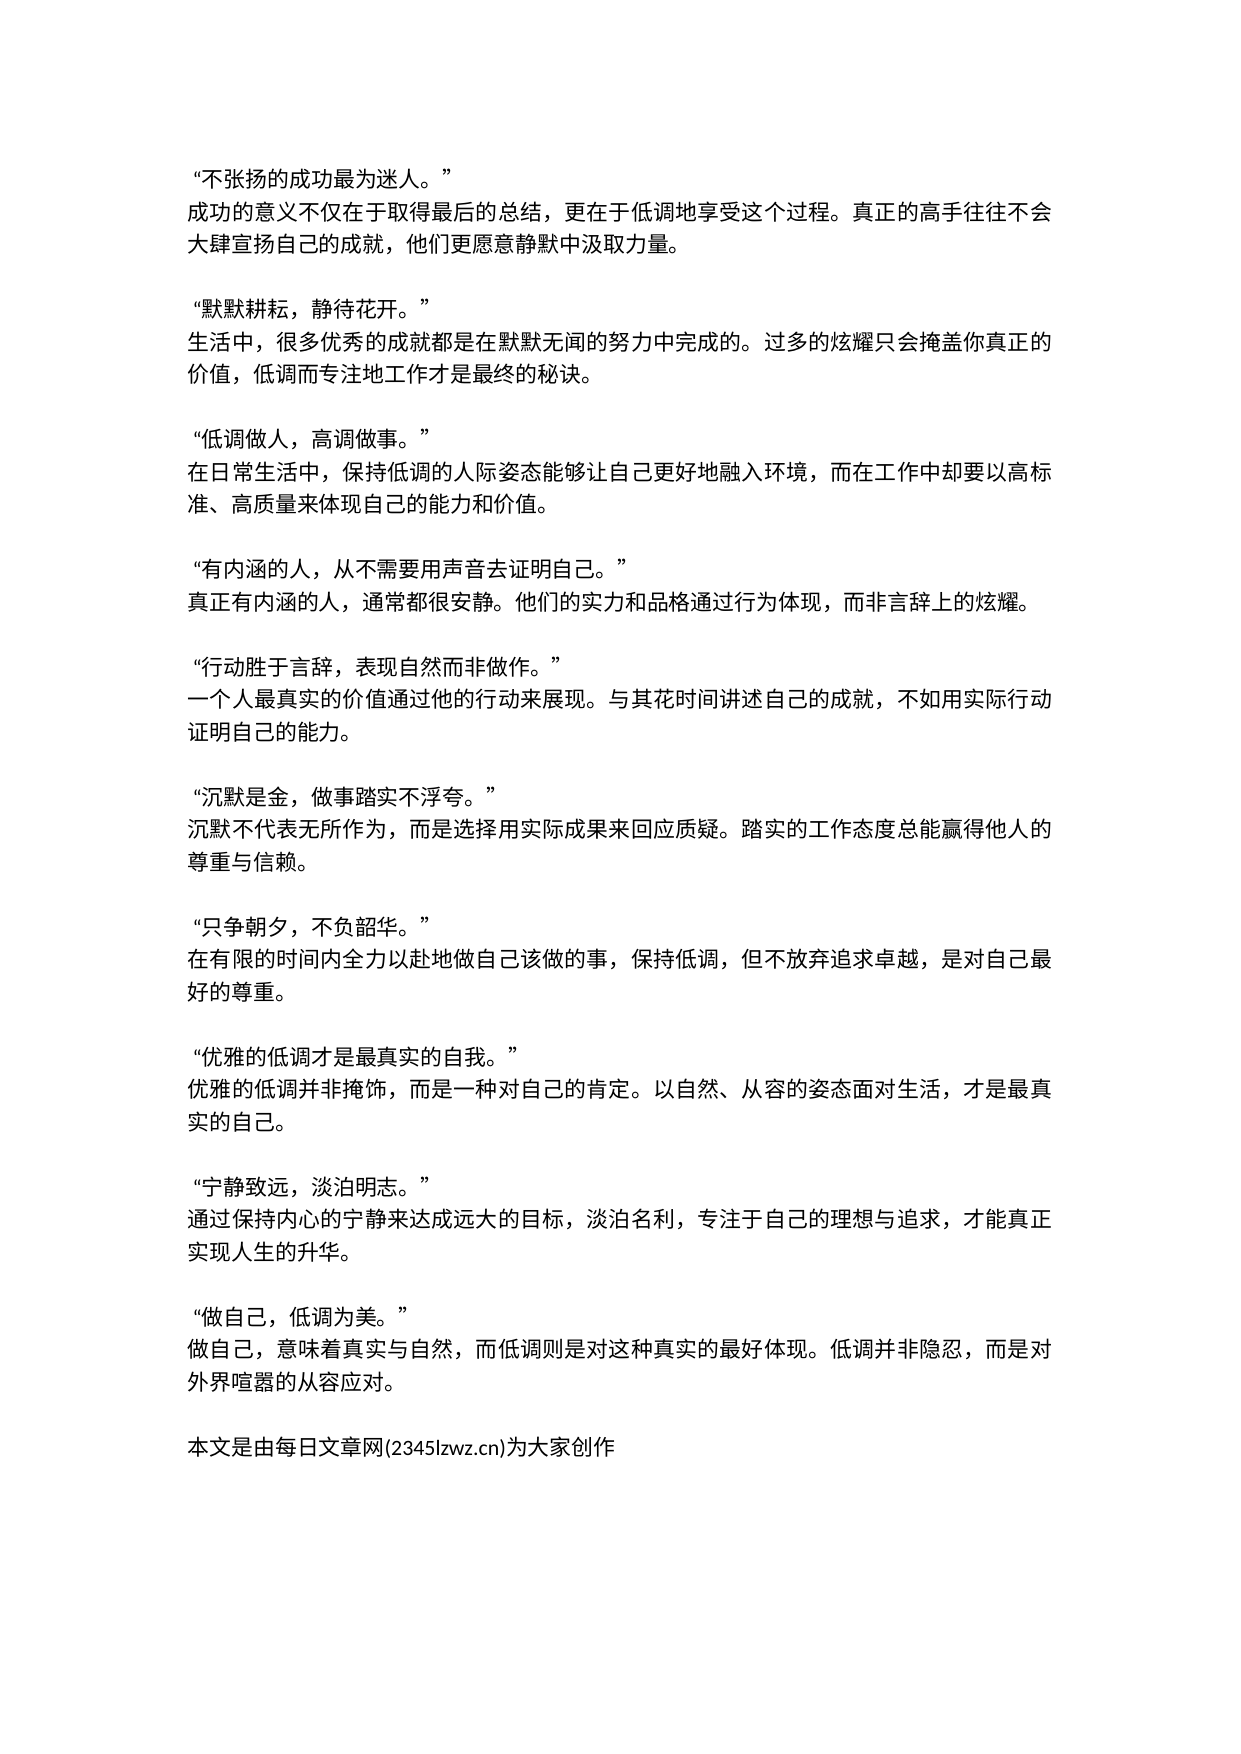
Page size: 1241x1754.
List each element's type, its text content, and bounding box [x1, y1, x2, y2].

text 真正有内涵的人，通常都很安静。他们的实力和品格通过行为体现，而非言辞上的炫耀。 [187, 584, 1053, 617]
text 成功的意义不仅在于取得最后的总结，更在于低调地享受这个过程。真正的高手往往不会大肆宣扬自己的成就，他们更愿意静默中汲取力量。 [187, 194, 1053, 259]
text “有内涵的人，从不需要用声音去证明自己。” [187, 552, 1053, 584]
text “做自己，低调为美。” [187, 1299, 1053, 1332]
text “不张扬的成功最为迷人。” [187, 162, 1053, 194]
text “只争朝夕，不负韶华。” [187, 909, 1053, 942]
text “宁静致远，淡泊明志。” [187, 1169, 1053, 1202]
text 通过保持内心的宁静来达成远大的目标，淡泊名利，专注于自己的理想与追求，才能真正实现人生的升华。 [187, 1202, 1053, 1267]
text 沉默不代表无所作为，而是选择用实际成果来回应质疑。踏实的工作态度总能赢得他人的尊重与信赖。 [187, 812, 1053, 877]
text 优雅的低调并非掩饰，而是一种对自己的肯定。以自然、从容的姿态面对生活，才是最真实的自己。 [187, 1072, 1053, 1137]
text “低调做人，高调做事。” [187, 422, 1053, 454]
text 一个人最真实的价值通过他的行动来展现。与其花时间讲述自己的成就，不如用实际行动证明自己的能力。 [187, 682, 1053, 747]
text 本文是由每日文章网(2345lzwz.cn)为大家创作 [187, 1429, 1053, 1462]
text 做自己，意味着真实与自然，而低调则是对这种真实的最好体现。低调并非隐忍，而是对外界喧嚣的从容应对。 [187, 1332, 1053, 1397]
text 生活中，很多优秀的成就都是在默默无闻的努力中完成的。过多的炫耀只会掩盖你真正的价值，低调而专注地工作才是最终的秘诀。 [187, 324, 1053, 389]
text “沉默是金，做事踏实不浮夸。” [187, 779, 1053, 812]
text 在有限的时间内全力以赴地做自己该做的事，保持低调，但不放弃追求卓越，是对自己最好的尊重。 [187, 942, 1053, 1007]
text “优雅的低调才是最真实的自我。” [187, 1039, 1053, 1072]
text “行动胜于言辞，表现自然而非做作。” [187, 649, 1053, 682]
text 在日常生活中，保持低调的人际姿态能够让自己更好地融入环境，而在工作中却要以高标准、高质量来体现自己的能力和价值。 [187, 454, 1053, 519]
text “默默耕耘，静待花开。” [187, 292, 1053, 324]
